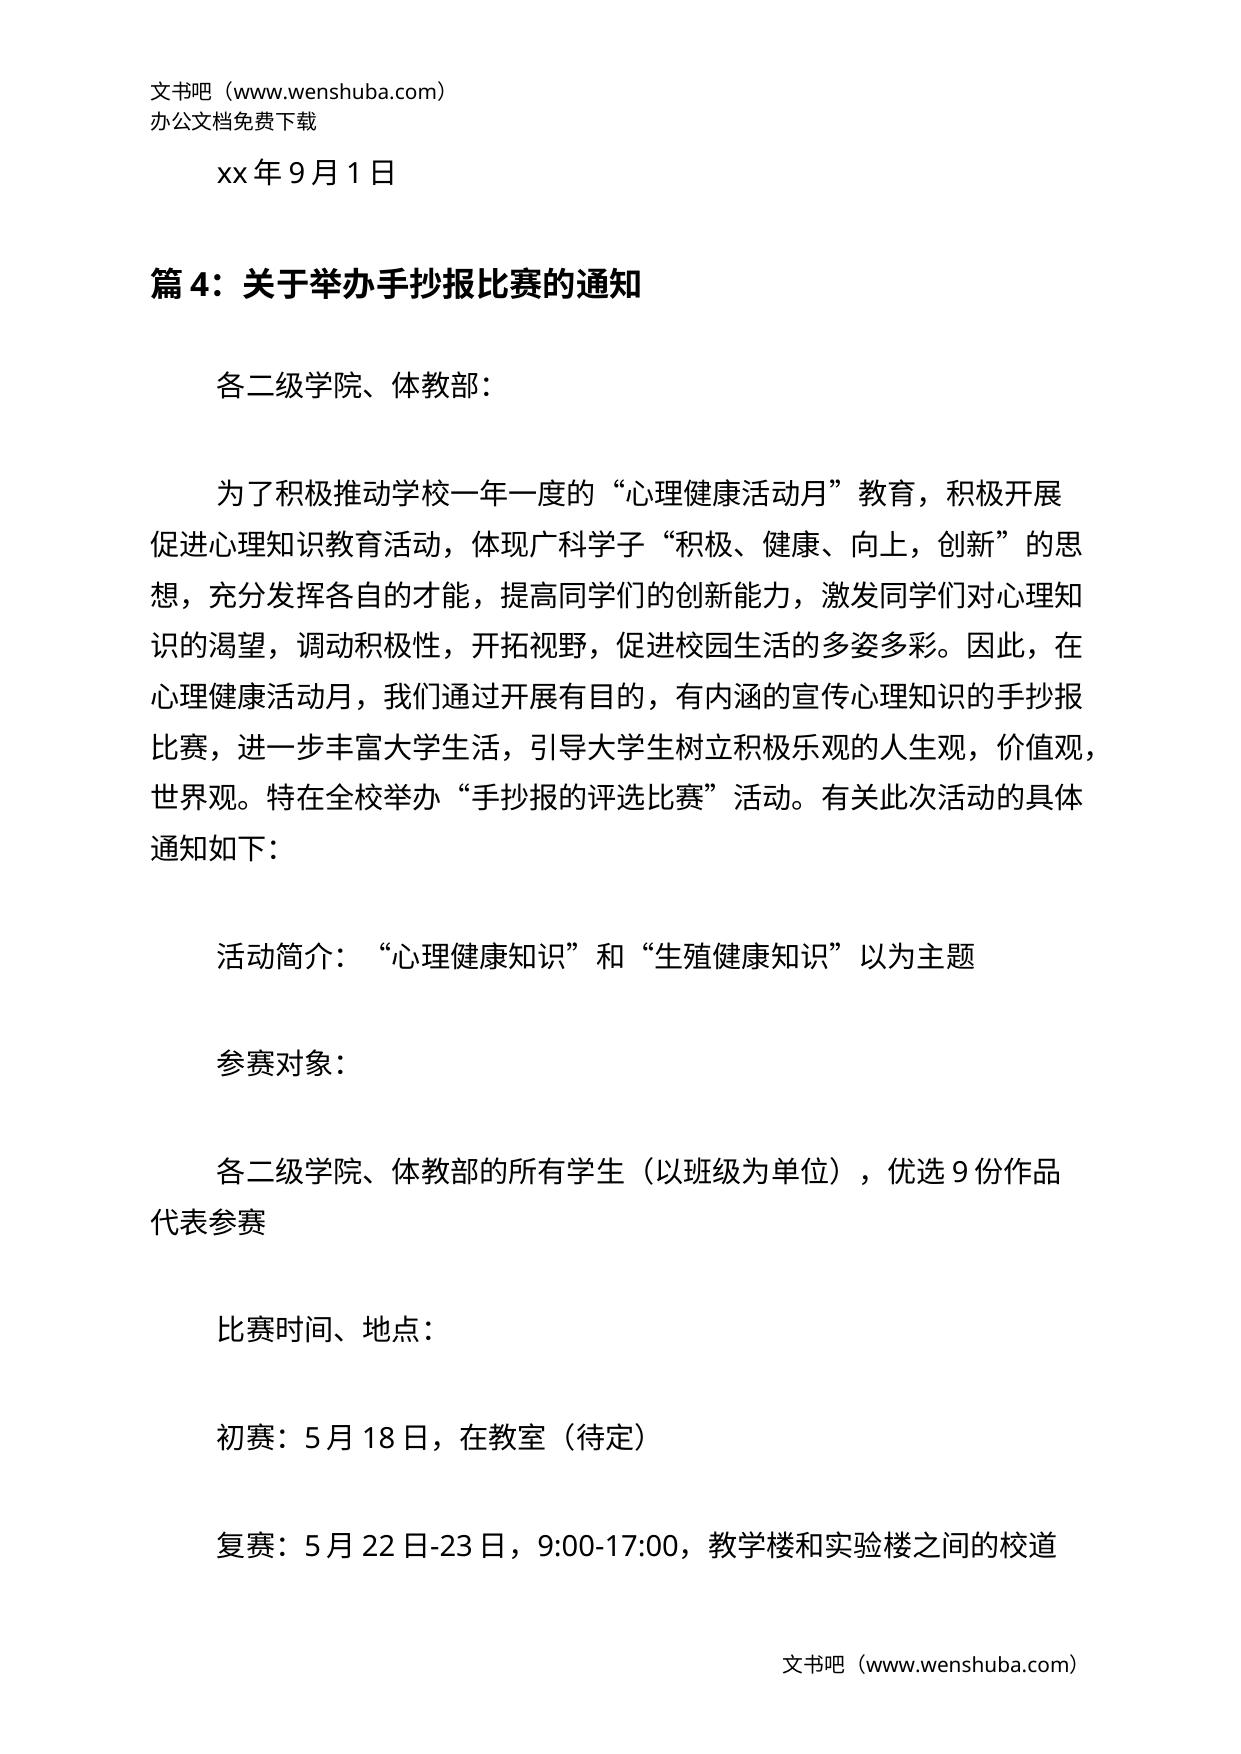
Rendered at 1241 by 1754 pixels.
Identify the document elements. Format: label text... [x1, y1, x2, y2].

text 各二级学院、体教部的所有学生（以班级为单位），优选9份作品代表参赛 [150, 1148, 1090, 1242]
text 为了积极推动学校一年一度的“心理健康活动月”教育，积极开展促进心理知识教育活动，体现广科学子“积极、健康、向上，创新”的思想，充分发挥各自的才能，提高同学们的创新能力，激发同学们对心理知识的渴望，调动积极性，开拓视野，促进校园生活的多姿多彩。因此，在心理健康活动月，我们通过开展有目的，有内涵的宣传心理知识的手抄报比赛，进一步丰富大学生活，引导大学生树立积极乐观的人生观，价值观，世界观。特在全校举办“手抄报的评选比赛”活动。有关此次活动的具体通知如下： [150, 471, 1090, 868]
text 活动简介：“心理健康知识”和“生殖健康知识”以为主题 [150, 933, 1090, 976]
text 篇4：关于举办手抄报比赛的通知 [150, 258, 1090, 306]
text 复赛：5月22日-23日，9:00-17:00，教学楼和实验楼之间的校道 [150, 1522, 1090, 1565]
text 参赛对象： [150, 1041, 1090, 1083]
text xx年9月1日 [150, 150, 1090, 192]
text 各二级学院、体教部： [150, 363, 1090, 405]
text 比赛时间、地点： [150, 1307, 1090, 1349]
text 初赛：5月18日，在教室（待定） [150, 1414, 1090, 1457]
